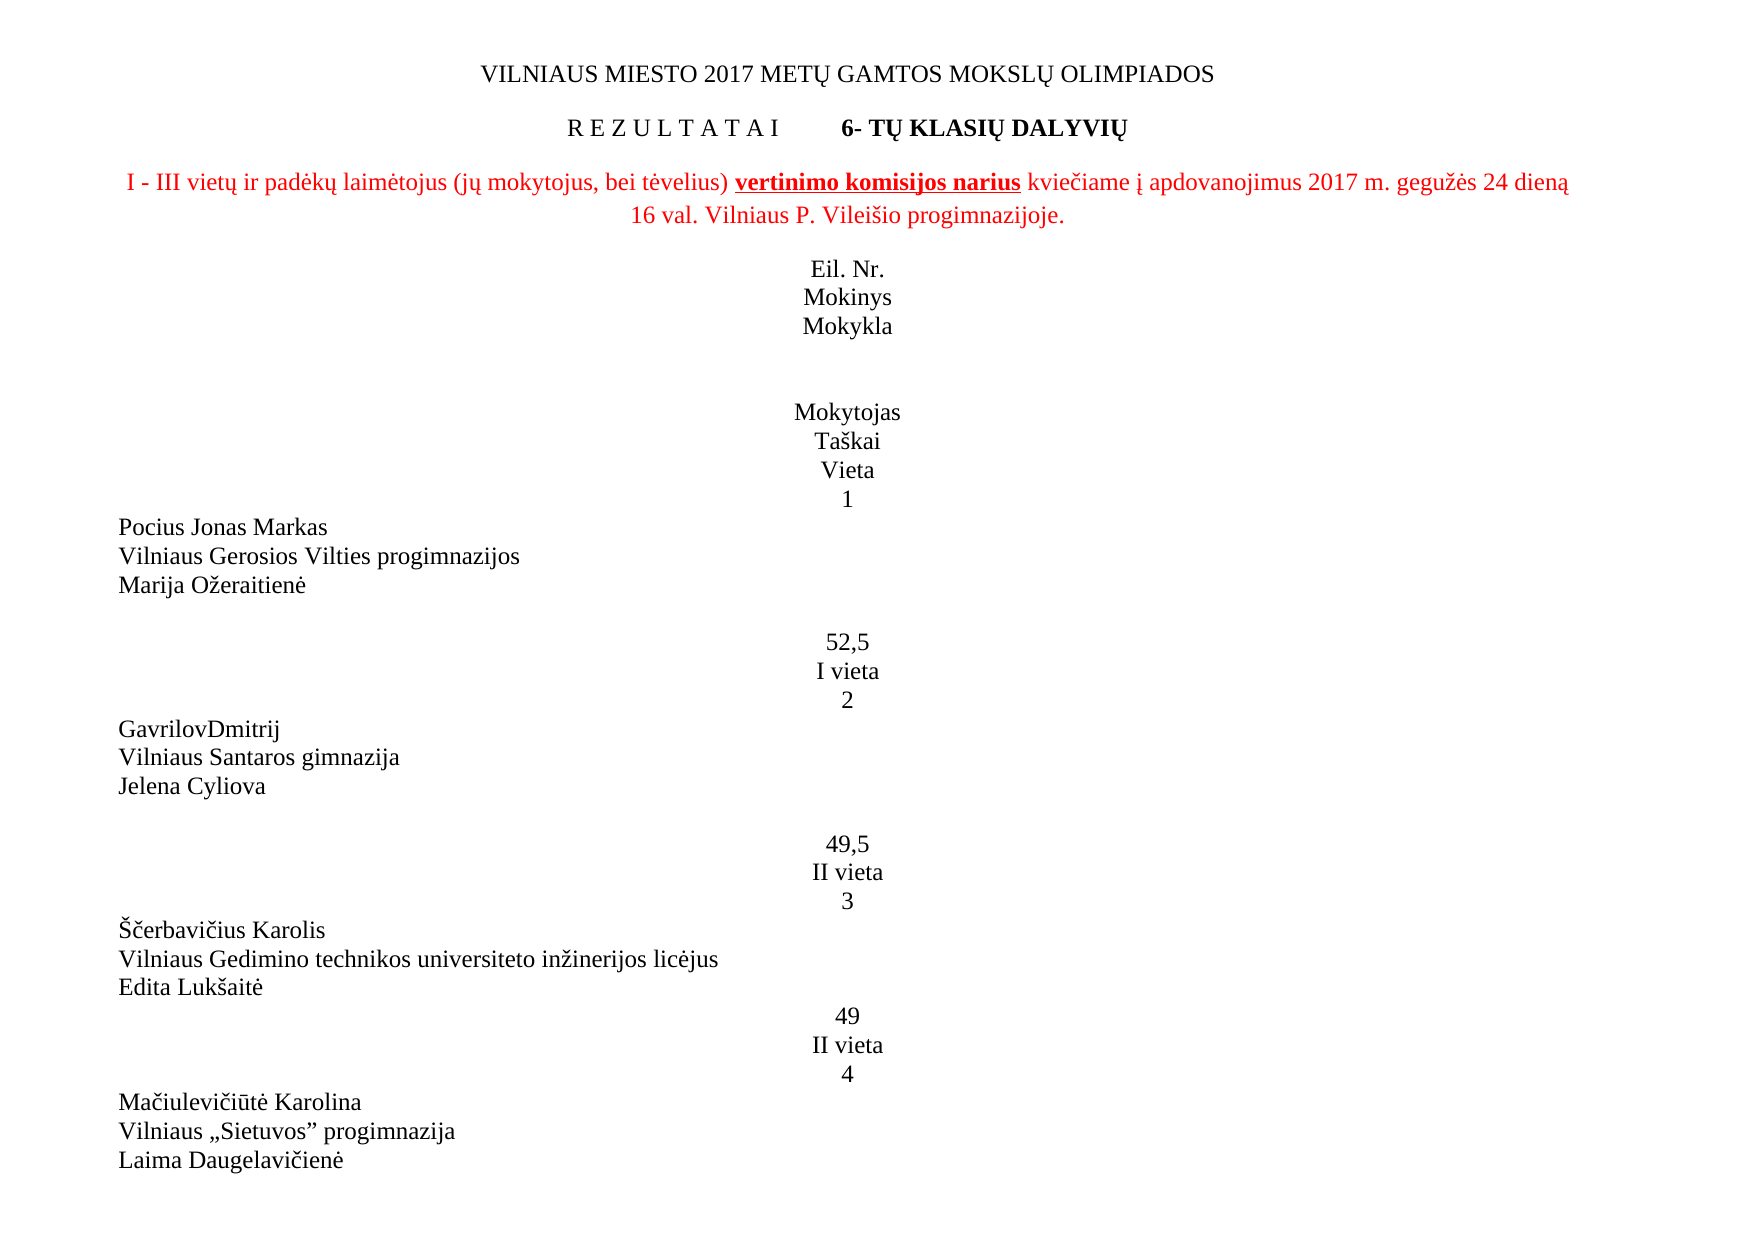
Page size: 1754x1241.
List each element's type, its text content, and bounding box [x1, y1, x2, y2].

text R E Z U L T A T A I 6- TŲ KLASIŲ DALYVIŲ [118, 113, 1577, 142]
text I - III vietų ir padėkų laimėtojus (jų mokytojus, bei tėvelius) vertinimo komisijos narius kviečiame į apdovanojimus 2017 m. gegužės 24 dieną 16 val. Vilniaus P. Vileišio progimnazijoje. [118, 167, 1577, 229]
text VILNIAUS MIESTO 2017 METŲ GAMTOS MOKSLŲ OLIMPIADOS [118, 59, 1577, 88]
